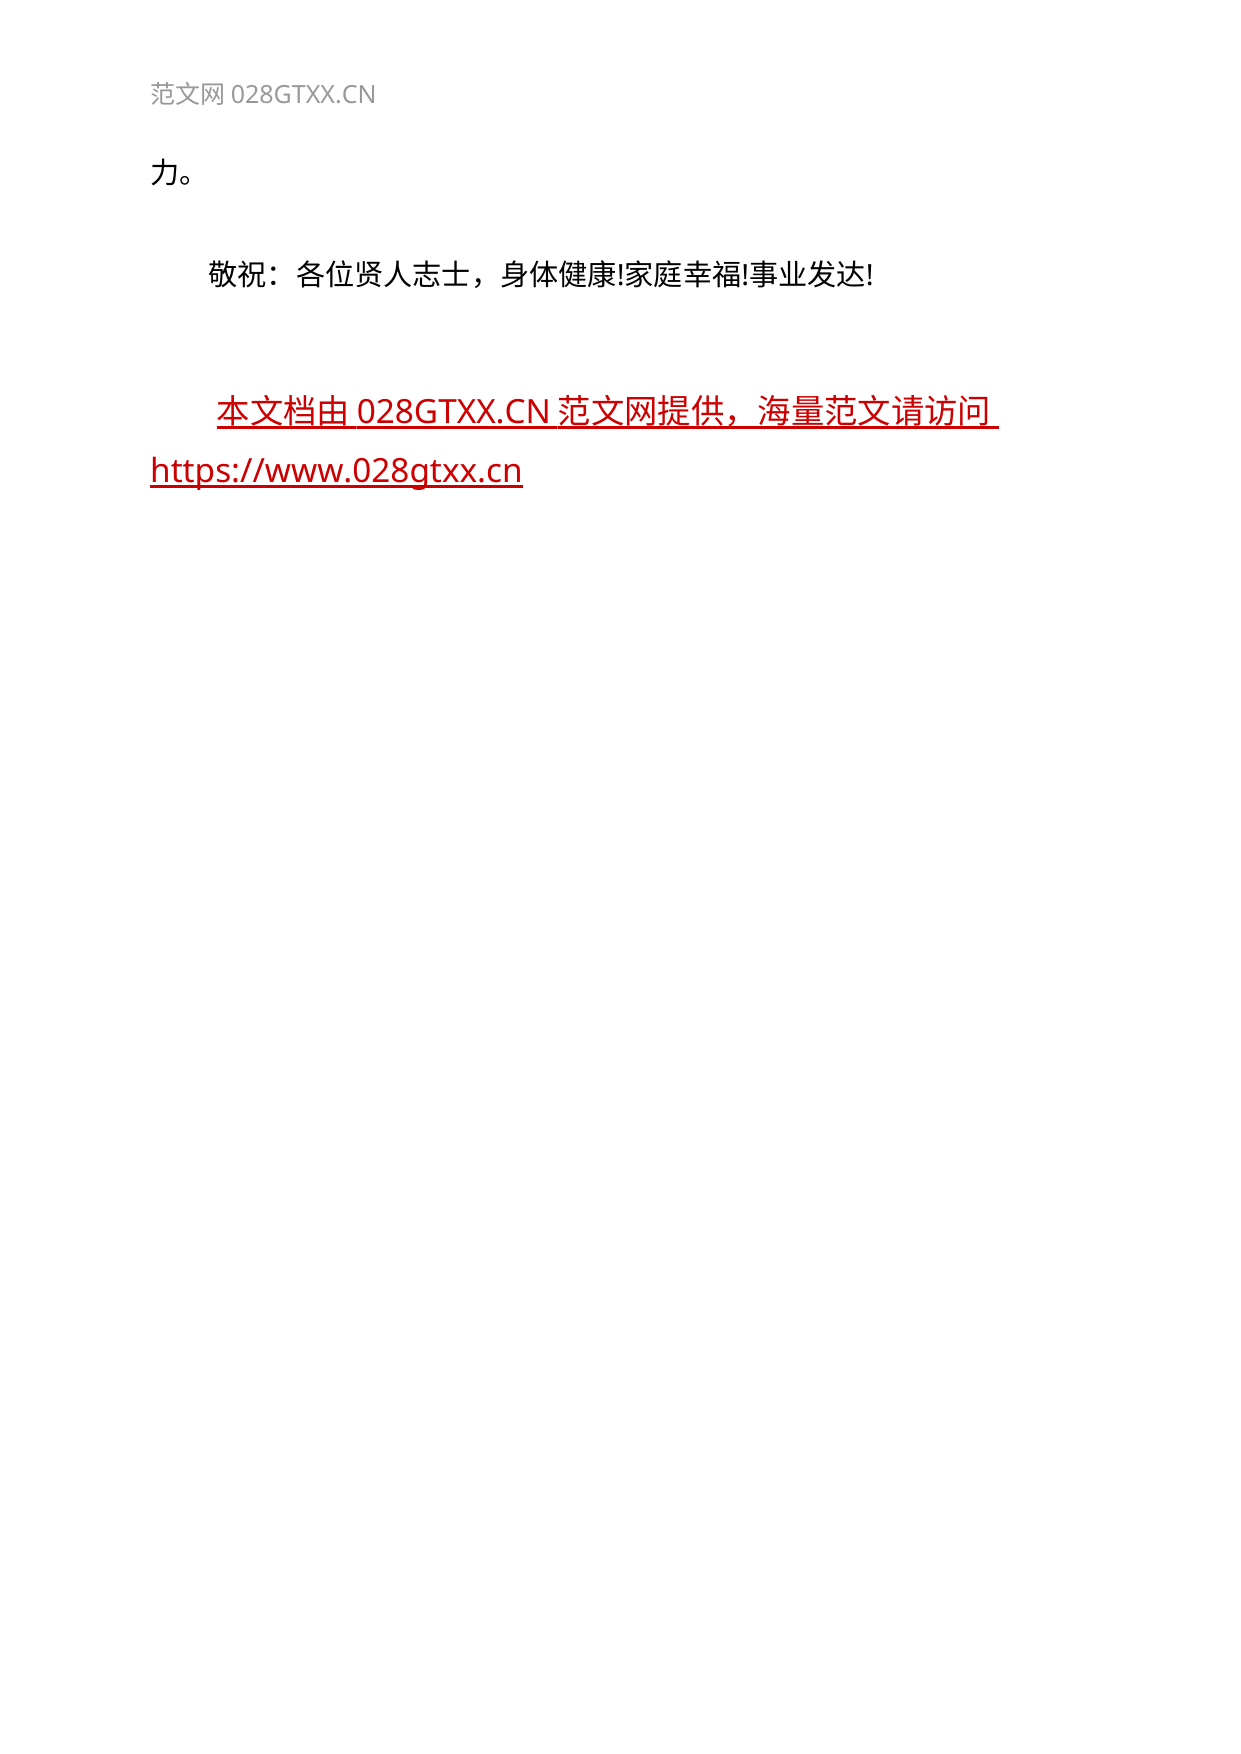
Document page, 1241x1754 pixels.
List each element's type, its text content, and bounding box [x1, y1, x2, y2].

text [150, 150, 1090, 192]
text 敬祝：各位贤人志士，身体健康!家庭幸福!事业发达! [150, 252, 1090, 294]
text 本文档由028GTXX.CN范文网提供，海量范文请访问 https://www.028gtxx.cn [150, 385, 1090, 492]
